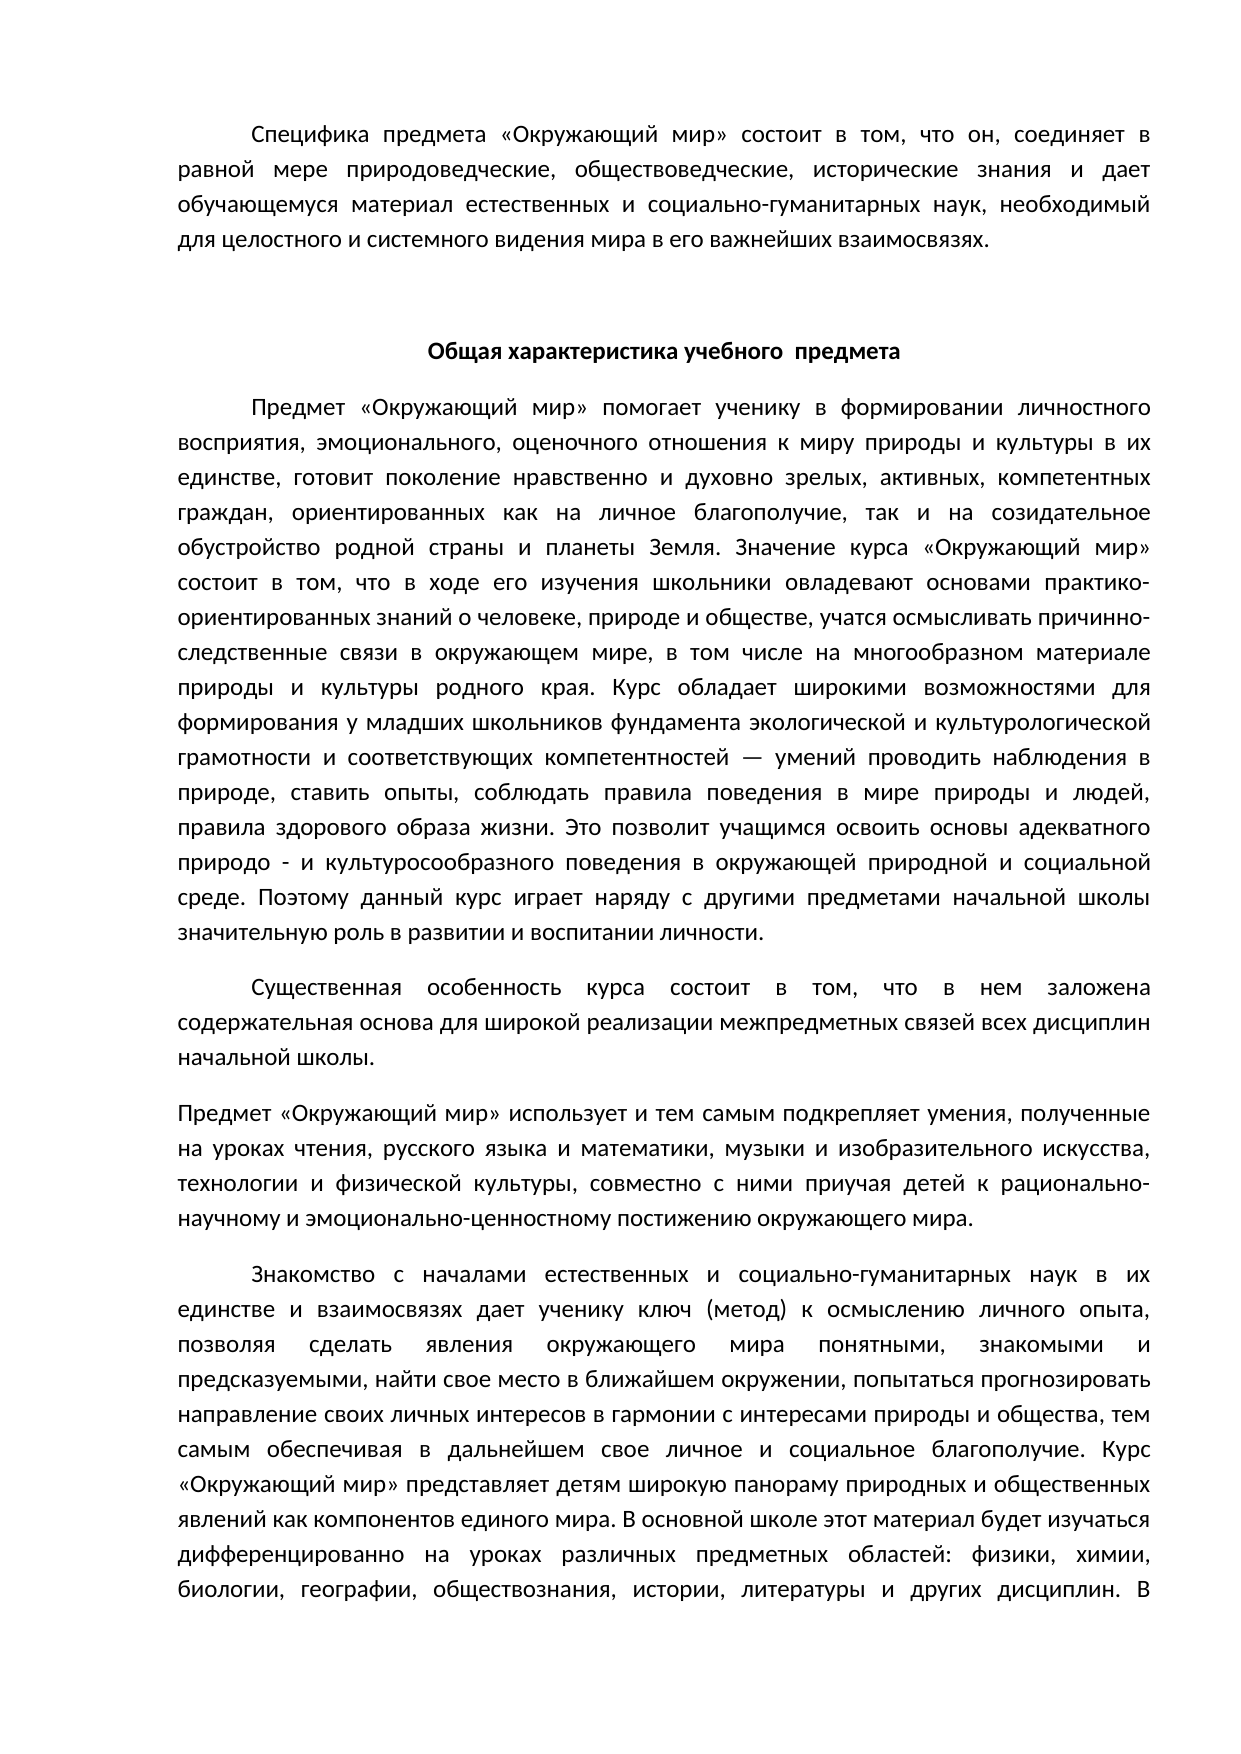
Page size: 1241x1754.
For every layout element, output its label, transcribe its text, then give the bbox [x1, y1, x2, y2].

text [177, 1258, 1152, 1604]
text Предмет «Окружающий мир» использует и тем самым подкрепляет умения, полученные на уроках чтения, русского языка и математики, музыки и изобразительного искусства, технологии и физической культуры, совместно с ними приучая детей к рационально-научному и эмоционально-ценностному постижению окружающего мира. [177, 1097, 1152, 1233]
text Общая характеристика учебного предмета [177, 335, 1152, 365]
text Специфика предмета «Окружающий мир» состоит в том, что он, соединяет в равной мере природоведческие, обществоведческие, исторические знания и дает обучающемуся материал естественных и социально-гуманитарных наук, необходимый для целостного и системного видения мира в его важнейших взаимосвязях. [177, 118, 1152, 254]
text Предмет «Окружающий мир» помогает ученику в формировании личностного восприятия, эмоционального, оценочного отношения к миру природы и культуры в их единстве, готовит поколение нравственно и духовно зрелых, активных, компетентных граждан, ориентированных как на личное благополучие, так и на созидательное обустройство родной страны и планеты Земля. Значение курса «Окружающий мир» состоит в том, что в ходе его изучения школьники овладевают основами практико-ориентированных знаний о человеке, природе и обществе, учатся осмысливать причинно-следственные связи в окружающем мире, в том числе на многообразном материале природы и культуры родного края. Курс обладает широкими возможностями для формирования у младших школьников фундамента экологической и культурологической грамотности и соответствующих компетентностей — умений проводить наблюдения в природе, ставить опыты, соблюдать правила поведения в мире природы и людей, правила здорового образа жизни. Это позволит учащимся освоить основы адекватного природо - и культуросообразного поведения в окружающей природной и социальной среде. Поэтому данный курс играет наряду с другими предметами начальной школы значительную роль в развитии и воспитании личности. [177, 391, 1152, 946]
text Существенная особенность курса состоит в том, что в нем заложена содержательная основа для широкой реализации межпредметных связей всех дисциплин начальной школы. [177, 971, 1152, 1072]
